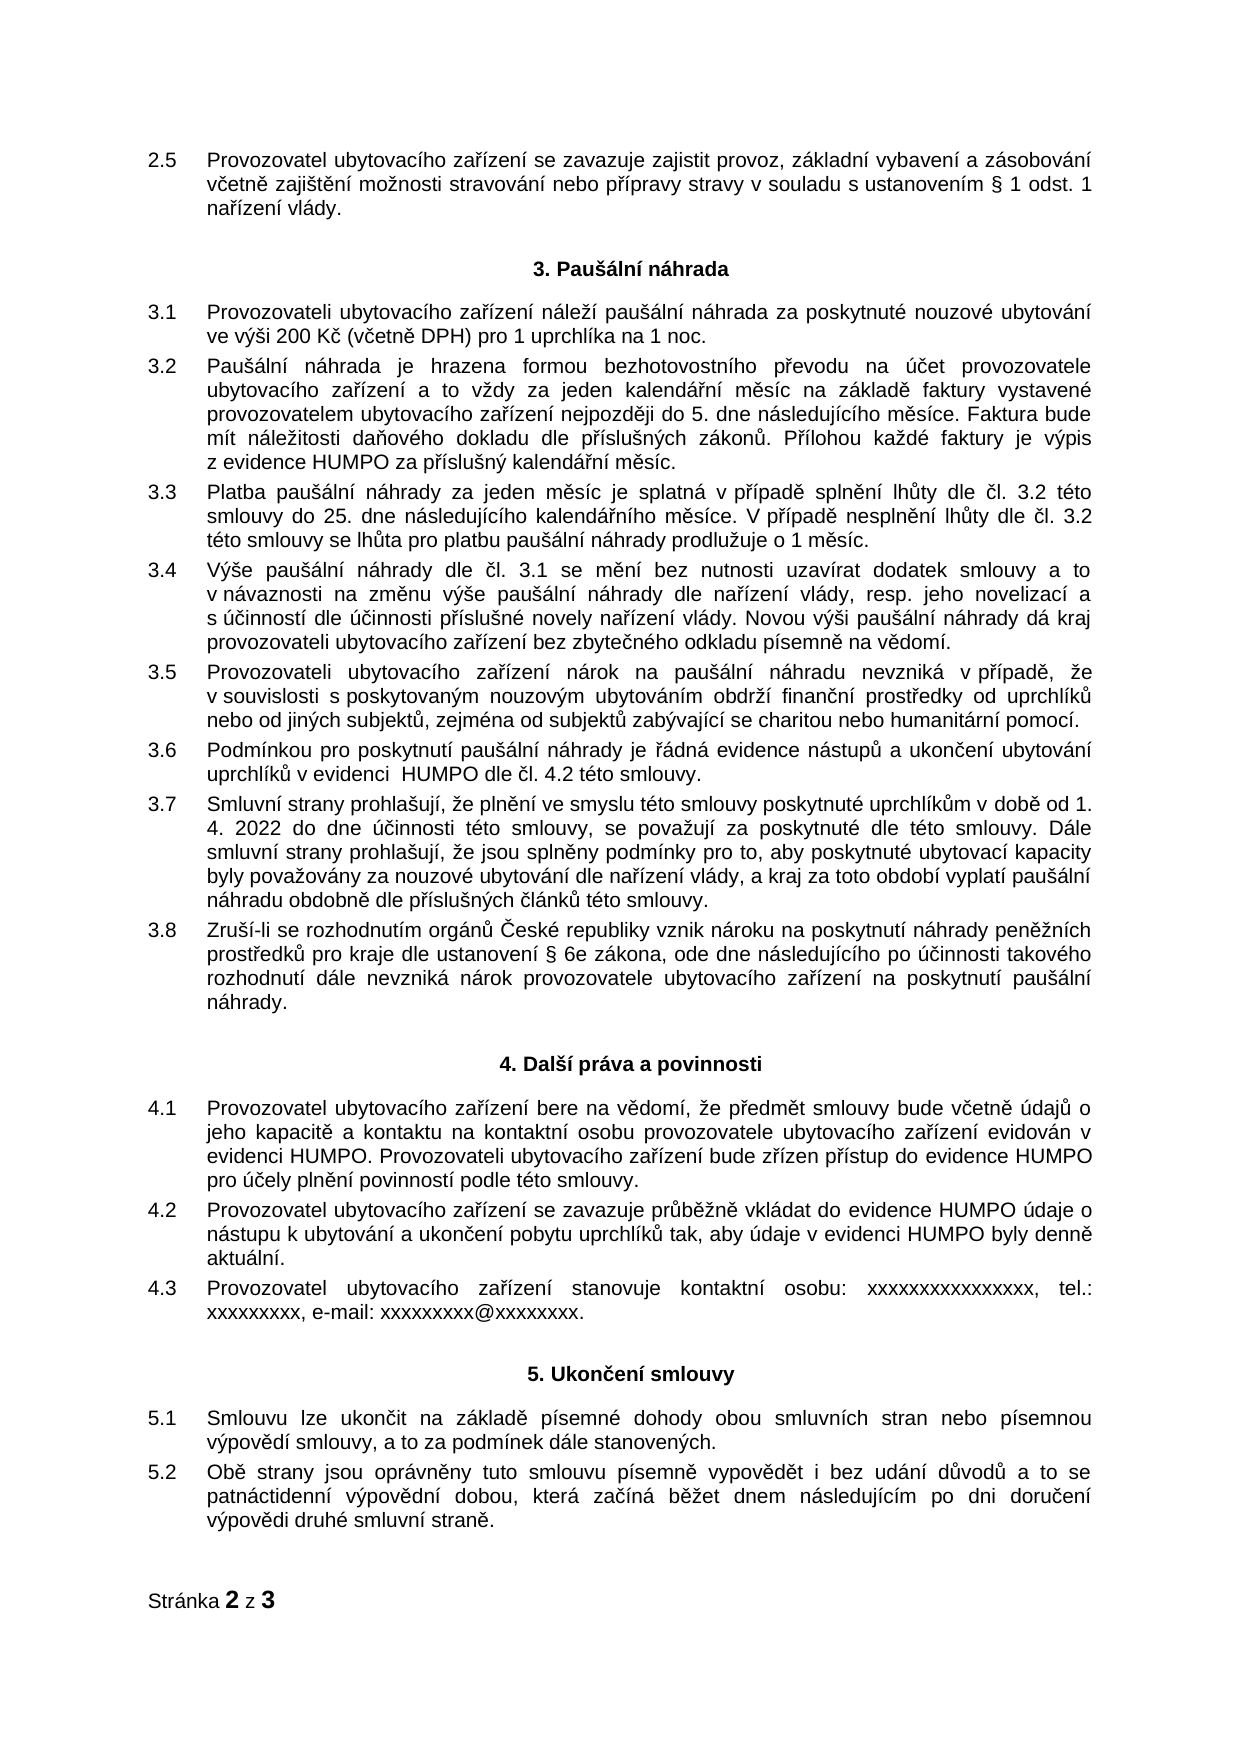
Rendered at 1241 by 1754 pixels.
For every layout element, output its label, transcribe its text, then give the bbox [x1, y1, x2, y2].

text Výše paušální náhrady dle čl. 3.1 se mění bez nutnosti uzavírat dodatek smlouvy a to v návaznosti na změnu výše paušální náhrady dle nařízení vlády, resp. jeho novelizací a s účinností dle účinnosti příslušné novely nařízení vlády. Novou výši paušální náhrady dá kraj provozovateli ubytovacího zařízení bez zbytečného odkladu písemně na vědomí. [148, 558, 1093, 654]
text Paušální náhrada je hrazena formou bezhotovostního převodu na účet provozovatele ubytovacího zařízení a to vždy za jeden kalendářní měsíc na základě faktury vystavené provozovatelem ubytovacího zařízení nejpozději do 5. dne následujícího měsíce. Faktura bude mít náležitosti daňového dokladu dle příslušných zákonů. Přílohou každé faktury je výpis z evidence HUMPO za příslušný kalendářní měsíc. [148, 354, 1093, 473]
text Provozovatel ubytovacího zařízení bere na vědomí, že předmět smlouvy bude včetně údajů o jeho kapacitě a kontaktu na kontaktní osobu provozovatele ubytovacího zařízení evidován v evidenci HUMPO. Provozovateli ubytovacího zařízení bude zřízen přístup do evidence HUMPO pro účely plnění povinností podle této smlouvy. [148, 1096, 1093, 1192]
text Zruší-li se rozhodnutím orgánů České republiky vznik nároku na poskytnutí náhrady peněžních prostředků pro kraje dle ustanovení § 6e zákona, ode dne následujícího po účinnosti takového rozhodnutí dále nevzniká nárok provozovatele ubytovacího zařízení na poskytnutí paušální náhrady. [148, 918, 1093, 1014]
text Smlouvu lze ukončit na základě písemné dohody obou smluvních stran nebo písemnou výpovědí smlouvy, a to za podmínek dále stanovených. [148, 1406, 1093, 1453]
subtitle Další práva a povinnosti [178, 1052, 1093, 1076]
subtitle Paušální náhrada [178, 257, 1093, 281]
text Platba paušální náhrady za jeden měsíc je splatná v případě splnění lhůty dle čl. 3.2 této smlouvy do 25. dne následujícího kalendářního měsíce. V případě nesplnění lhůty dle čl. 3.2 této smlouvy se lhůta pro platbu paušální náhrady prodlužuje o 1 měsíc. [148, 480, 1093, 552]
text Podmínkou pro poskytnutí paušální náhrady je řádná evidence nástupů a ukončení ubytování uprchlíků v evidenci HUMPO dle čl. 4.2 této smlouvy. [148, 738, 1093, 786]
text Provozovateli ubytovacího zařízení nárok na paušální náhradu nevzniká v případě, že v souvislosti s poskytovaným nouzovým ubytováním obdrží finanční prostředky od uprchlíků nebo od jiných subjektů, zejména od subjektů zabývající se charitou nebo humanitární pomocí. [148, 660, 1093, 732]
text Provozovatel ubytovacího zařízení stanovuje kontaktní osobu: . [148, 1276, 1093, 1324]
text Obě strany jsou oprávněny tuto smlouvu písemně vypovědět i bez udání důvodů a to se patnáctidenní výpovědní dobou, která začíná běžet dnem následujícím po dni doručení výpovědi druhé smluvní straně. [148, 1460, 1093, 1532]
text Provozovatel ubytovacího zařízení se zavazuje zajistit provoz, základní vybavení a zásobování včetně zajištění možnosti stravování nebo přípravy stravy v souladu s ustanovením § 1 odst. 1 nařízení vlády. [148, 148, 1093, 219]
text Provozovatel ubytovacího zařízení se zavazuje průběžně vkládat do evidence HUMPO údaje o nástupu k ubytování a ukončení pobytu uprchlíků tak, aby údaje v evidenci HUMPO byly denně aktuální. [148, 1198, 1093, 1270]
subtitle Ukončení smlouvy [178, 1361, 1093, 1385]
text Provozovateli ubytovacího zařízení náleží paušální náhrada za poskytnuté nouzové ubytování ve výši 200 Kč (včetně DPH) pro 1 uprchlíka na 1 noc. [148, 299, 1093, 347]
text Smluvní strany prohlašují, že plnění ve smyslu této smlouvy poskytnuté uprchlíkům v době od 1. 4. 2022 do dne účinnosti této smlouvy, se považují za poskytnuté dle této smlouvy. Dále smluvní strany prohlašují, že jsou splněny podmínky pro to, aby poskytnuté ubytovací kapacity byly považovány za nouzové ubytování dle nařízení vlády, a kraj za toto období vyplatí paušální náhradu obdobně dle příslušných článků této smlouvy. [148, 792, 1093, 912]
